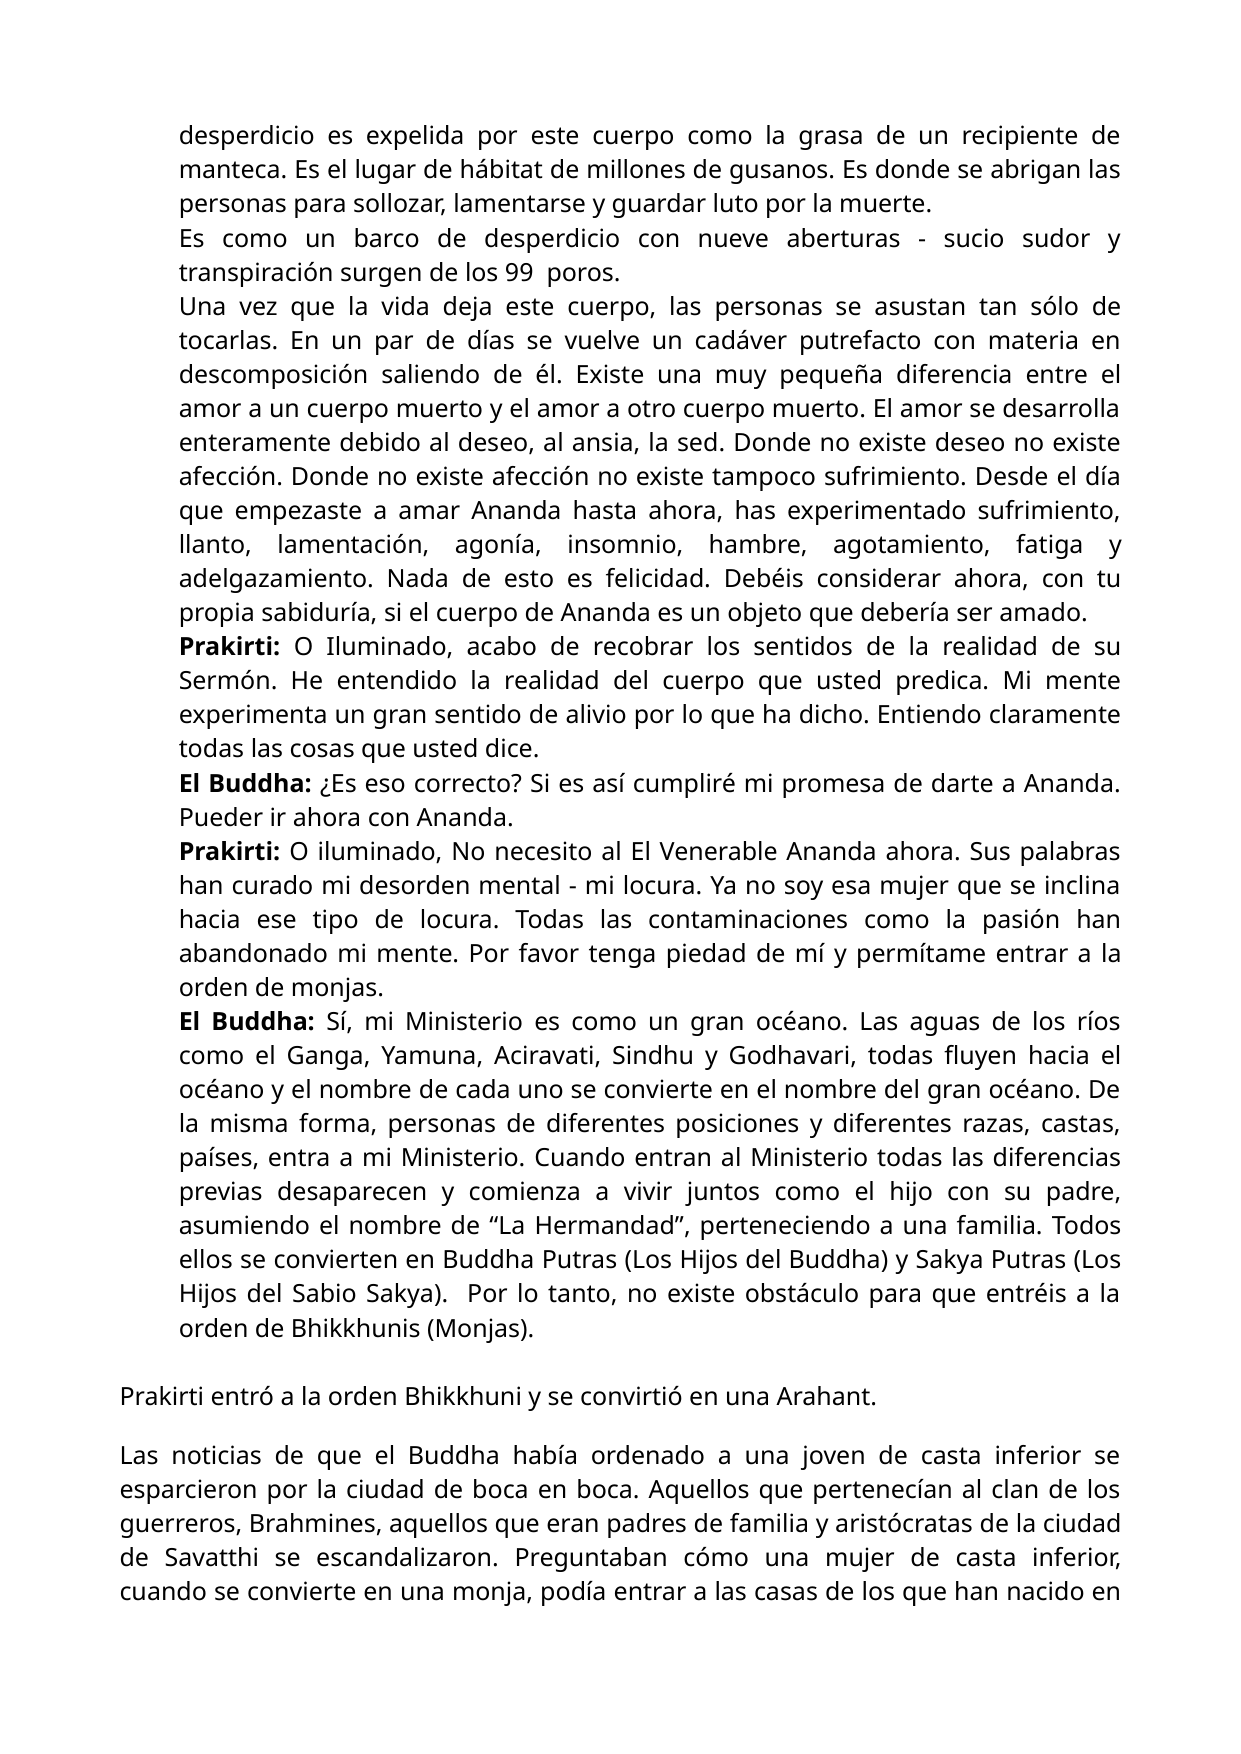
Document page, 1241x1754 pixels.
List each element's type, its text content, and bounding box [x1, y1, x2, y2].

text Prakirti entró a la orden Bhikkhuni y se convirtió en una Arahant. [119, 1378, 1122, 1412]
text Prakirti: O iluminado, No necesito al El Venerable Ananda ahora. Sus palabras han curado mi desorden mental - mi locura. Ya no soy esa mujer que se inclina hacia ese tipo de locura. Todas las contaminaciones como la pasión han abandonado mi mente. Por favor tenga piedad de mí y permítame entrar a la orden de monjas. [178, 833, 1122, 1004]
text El Buddha: ¿Es eso correcto? Si es así cumpliré mi promesa de darte a Ananda. Pueder ir ahora con Ananda. [178, 765, 1122, 833]
text Es como un barco de desperdicio con nueve aberturas - sucio sudor y transpiración surgen de los 99 poros. [178, 220, 1122, 288]
text El Buddha: Sí, mi Ministerio es como un gran océano. Las aguas de los ríos como el Ganga, Yamuna, Aciravati, Sindhu y Godhavari, todas fluyen hacia el océano y el nombre de cada uno se convierte en el nombre del gran océano. De la misma forma, personas de diferentes posiciones y diferentes razas, castas, países, entra a mi Ministerio. Cuando entran al Ministerio todas las diferencias previas desaparecen y comienza a vivir juntos como el hijo con su padre, asumiendo el nombre de “La Hermandad”, perteneciendo a una familia. Todos ellos se convierten en Buddha Putras (Los Hijos del Buddha) y Sakya Putras (Los Hijos del Sabio Sakya). Por lo tanto, no existe obstáculo para que entréis a la orden de Bhikkhunis (Monjas). [178, 1004, 1122, 1344]
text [178, 118, 1122, 220]
text Prakirti: O Iluminado, acabo de recobrar los sentidos de la realidad de su Sermón. He entendido la realidad del cuerpo que usted predica. Mi mente experimenta un gran sentido de alivio por lo que ha dicho. Entiendo claramente todas las cosas que usted dice. [178, 629, 1122, 765]
text Una vez que la vida deja este cuerpo, las personas se asustan tan sólo de tocarlas. En un par de días se vuelve un cadáver putrefacto con materia en descomposición saliendo de él. Existe una muy pequeña diferencia entre el amor a un cuerpo muerto y el amor a otro cuerpo muerto. El amor se desarrolla enteramente debido al deseo, al ansia, la sed. Donde no existe deseo no existe afección. Donde no existe afección no existe tampoco sufrimiento. Desde el día que empezaste a amar Ananda hasta ahora, has experimentado sufrimiento, llanto, lamentación, agonía, insomnio, hambre, agotamiento, fatiga y adelgazamiento. Nada de esto es felicidad. Debéis considerar ahora, con tu propia sabiduría, si el cuerpo de Ananda es un objeto que debería ser amado. [178, 288, 1122, 629]
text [119, 1437, 1122, 1608]
